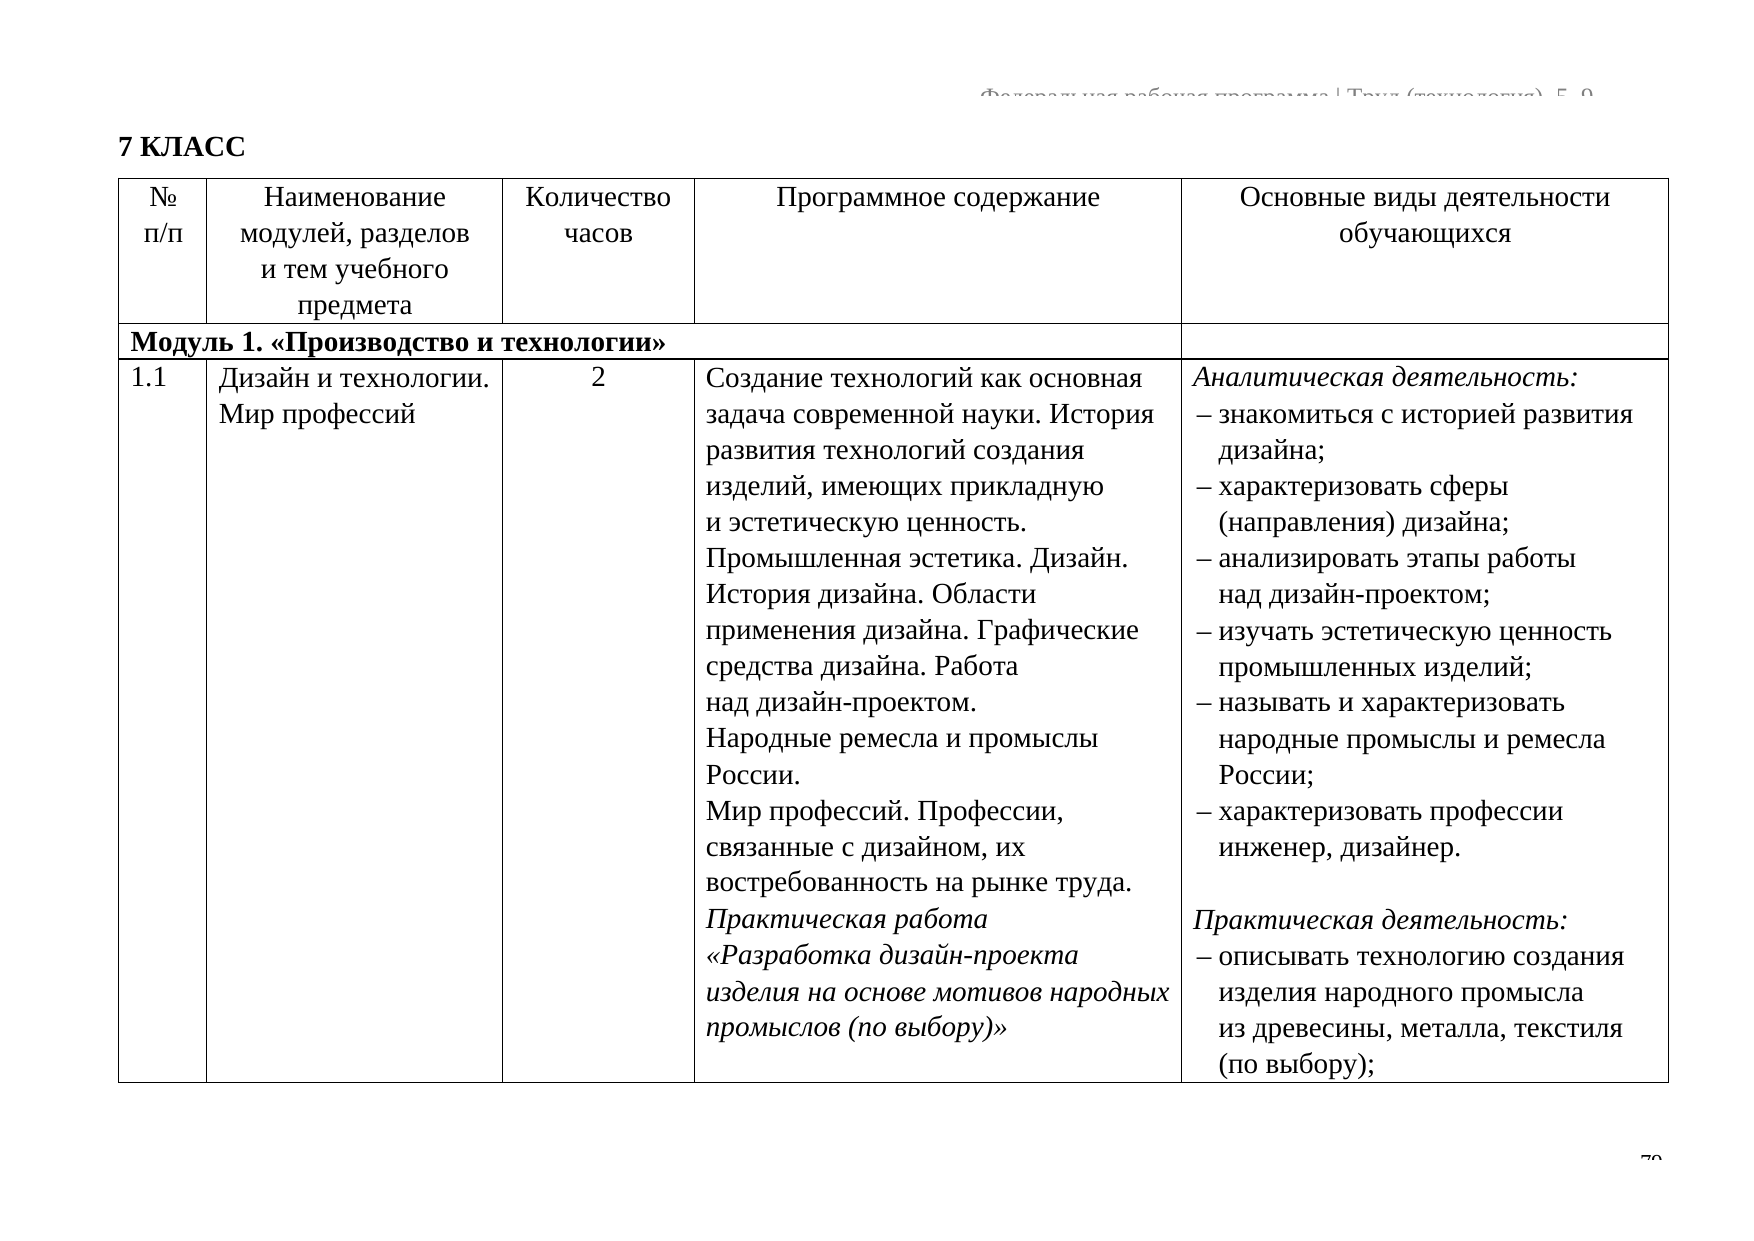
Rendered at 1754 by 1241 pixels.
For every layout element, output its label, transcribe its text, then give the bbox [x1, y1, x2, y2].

table_header Основные виды деятельности обучающихся [1182, 179, 1668, 322]
table_cell 2 [503, 360, 694, 1082]
table_cell Аналитическая деятельность: знакомиться с историей развития дизайна; характеризовать сферы (направления) дизайна; анализировать этапы работы над дизайн-проектом; изучать эстетическую ценность промышленных изделий; называть и характеризовать народные промыслы и ремесла России; характеризовать профессии инженер, дизайнер. Практическая деятельность: описывать технологию создания изделия народного промысла из древесины, металла, текстиля (по выбору); [1182, 360, 1668, 1082]
table_header № п/п [119, 179, 206, 322]
table_cell Дизайн и технологии. Мир профессий [207, 360, 502, 1082]
table_cell [1182, 324, 1668, 358]
table_cell Модуль 1. «Производство и технологии» [119, 324, 1181, 358]
table_header Наименование модулей, разделов и тем учебного предмета [207, 179, 502, 322]
table_header Количество часов [503, 179, 694, 322]
table_header Программное содержание [695, 179, 1181, 322]
table_cell Создание технологий как основная задача современной науки. История развития технологий создания изделий, имеющих прикладную и эстетическую ценность. Промышленная эстетика. Дизайн. История дизайна. Области применения дизайна. Графические средства дизайна. Работа над дизайн-проектом. Народные ремесла и промыслы России. Мир профессий. Профессии, связанные с дизайном, их востребованность на рынке труда. Практическая работа «Разработка дизайн-проекта изделия на основе мотивов народных промыслов (по выбору)» [695, 360, 1181, 1082]
list КЛАСС [118, 129, 1683, 163]
table_cell 1.1 [119, 360, 206, 1082]
